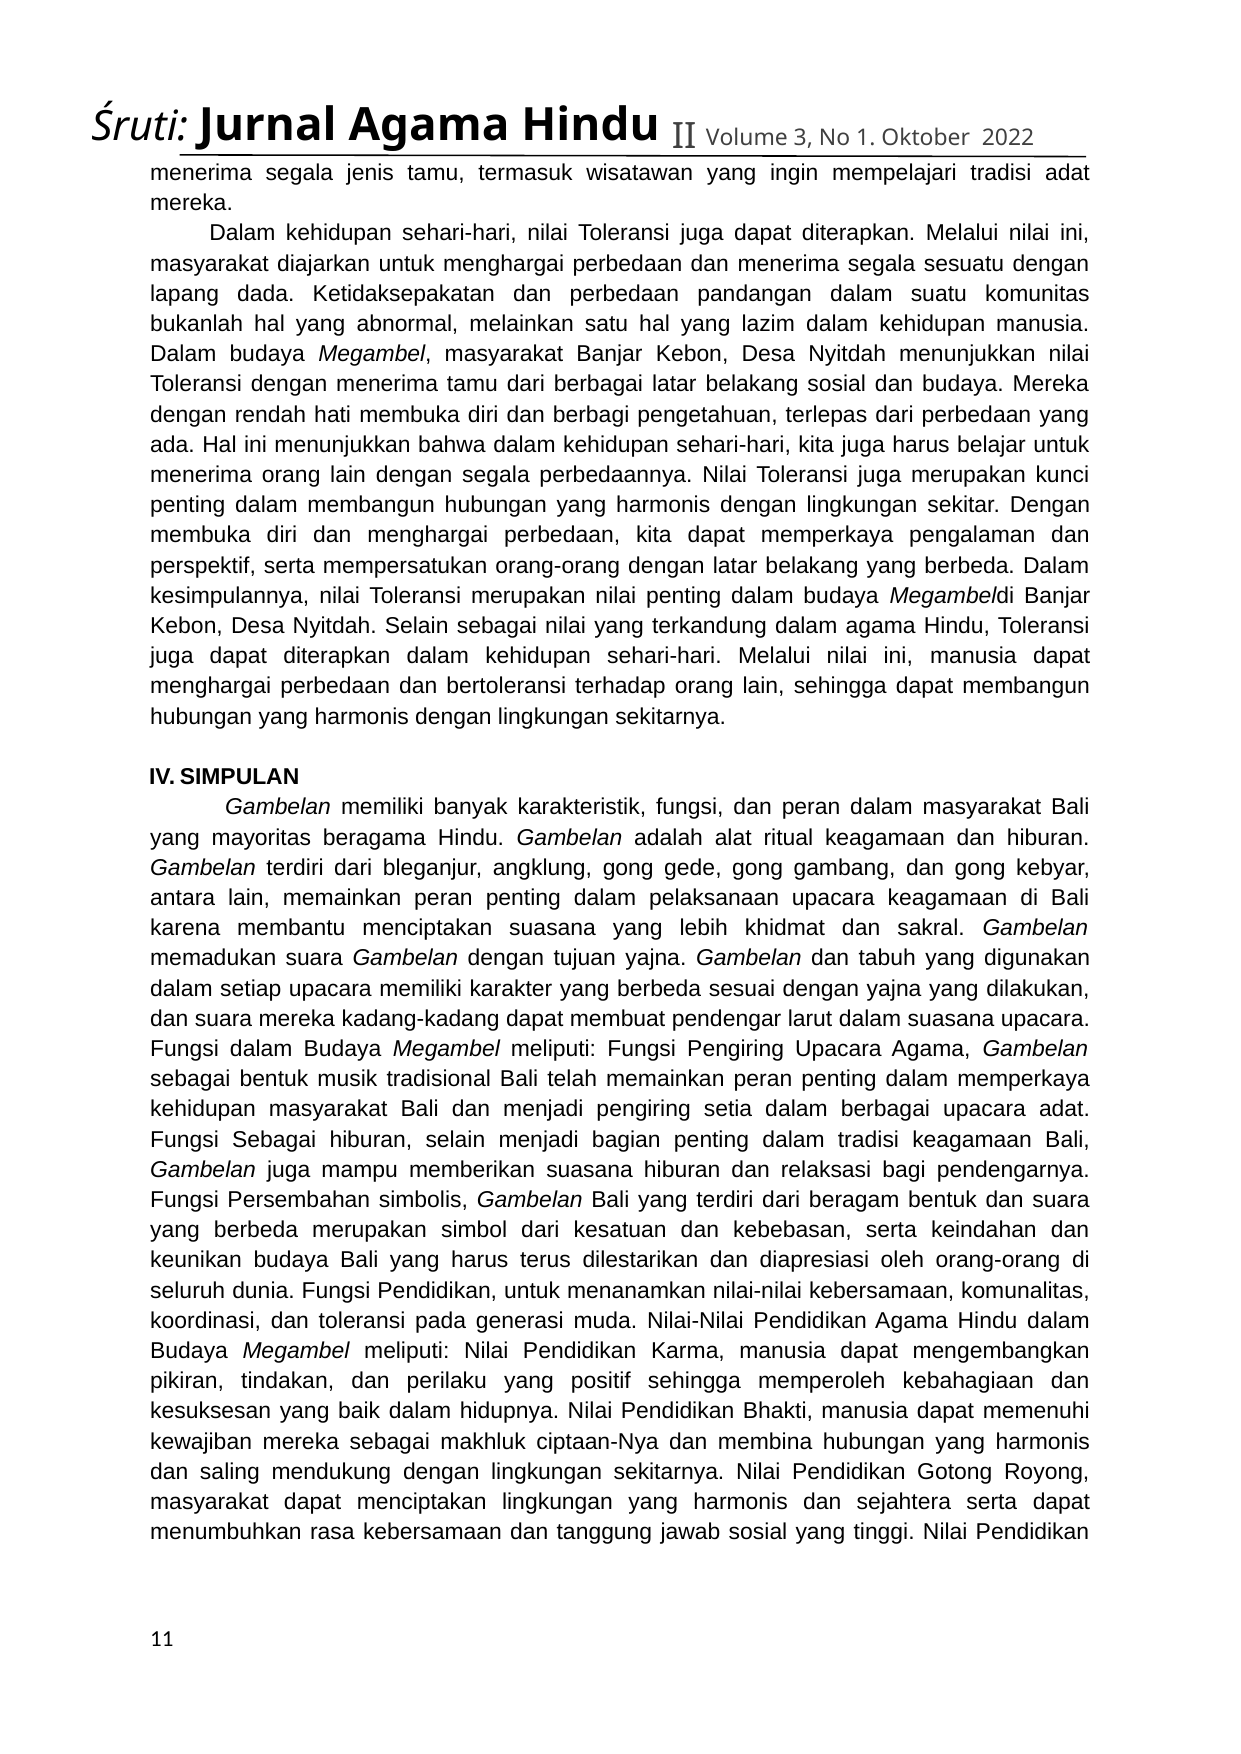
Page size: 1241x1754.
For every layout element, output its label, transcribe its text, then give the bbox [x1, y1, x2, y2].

list Dalam kehidupan sehari-hari, nilai Toleransi juga dapat diterapkan. Melalui nilai ini, masyarakat diajarkan untuk menghargai perbedaan dan menerima segala sesuatu dengan lapang dada. Ketidaksepakatan dan perbedaan pandangan dalam suatu komunitas bukanlah hal yang abnormal, melainkan satu hal yang lazim dalam kehidupan manusia. Dalam budaya Megambel, masyarakat Banjar Kebon, Desa Nyitdah menunjukkan nilai Toleransi dengan menerima tamu dari berbagai latar belakang sosial dan budaya. Mereka dengan rendah hati membuka diri dan berbagi pengetahuan, terlepas dari perbedaan yang ada. Hal ini menunjukkan bahwa dalam kehidupan sehari-hari, kita juga harus belajar untuk menerima orang lain dengan segala perbedaannya. Nilai Toleransi juga merupakan kunci penting dalam membangun hubungan yang harmonis dengan lingkungan sekitar. Dengan membuka diri dan menghargai perbedaan, kita dapat memperkaya pengalaman dan perspektif, serta mempersatukan orang-orang dengan latar belakang yang berbeda. Dalam kesimpulannya, nilai Toleransi merupakan nilai penting dalam budaya Megambeldi Banjar Kebon, Desa Nyitdah. Selain sebagai nilai yang terkandung dalam agama Hindu, Toleransi juga dapat diterapkan dalam kehidupan sehari-hari. Melalui nilai ini, manusia dapat menghargai perbedaan dan bertoleransi terhadap orang lain, sehingga dapat membangun hubungan yang harmonis dengan lingkungan sekitarnya. [150, 219, 1090, 729]
list SIMPULAN [149, 763, 1090, 789]
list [150, 793, 1090, 1544]
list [150, 159, 1090, 215]
